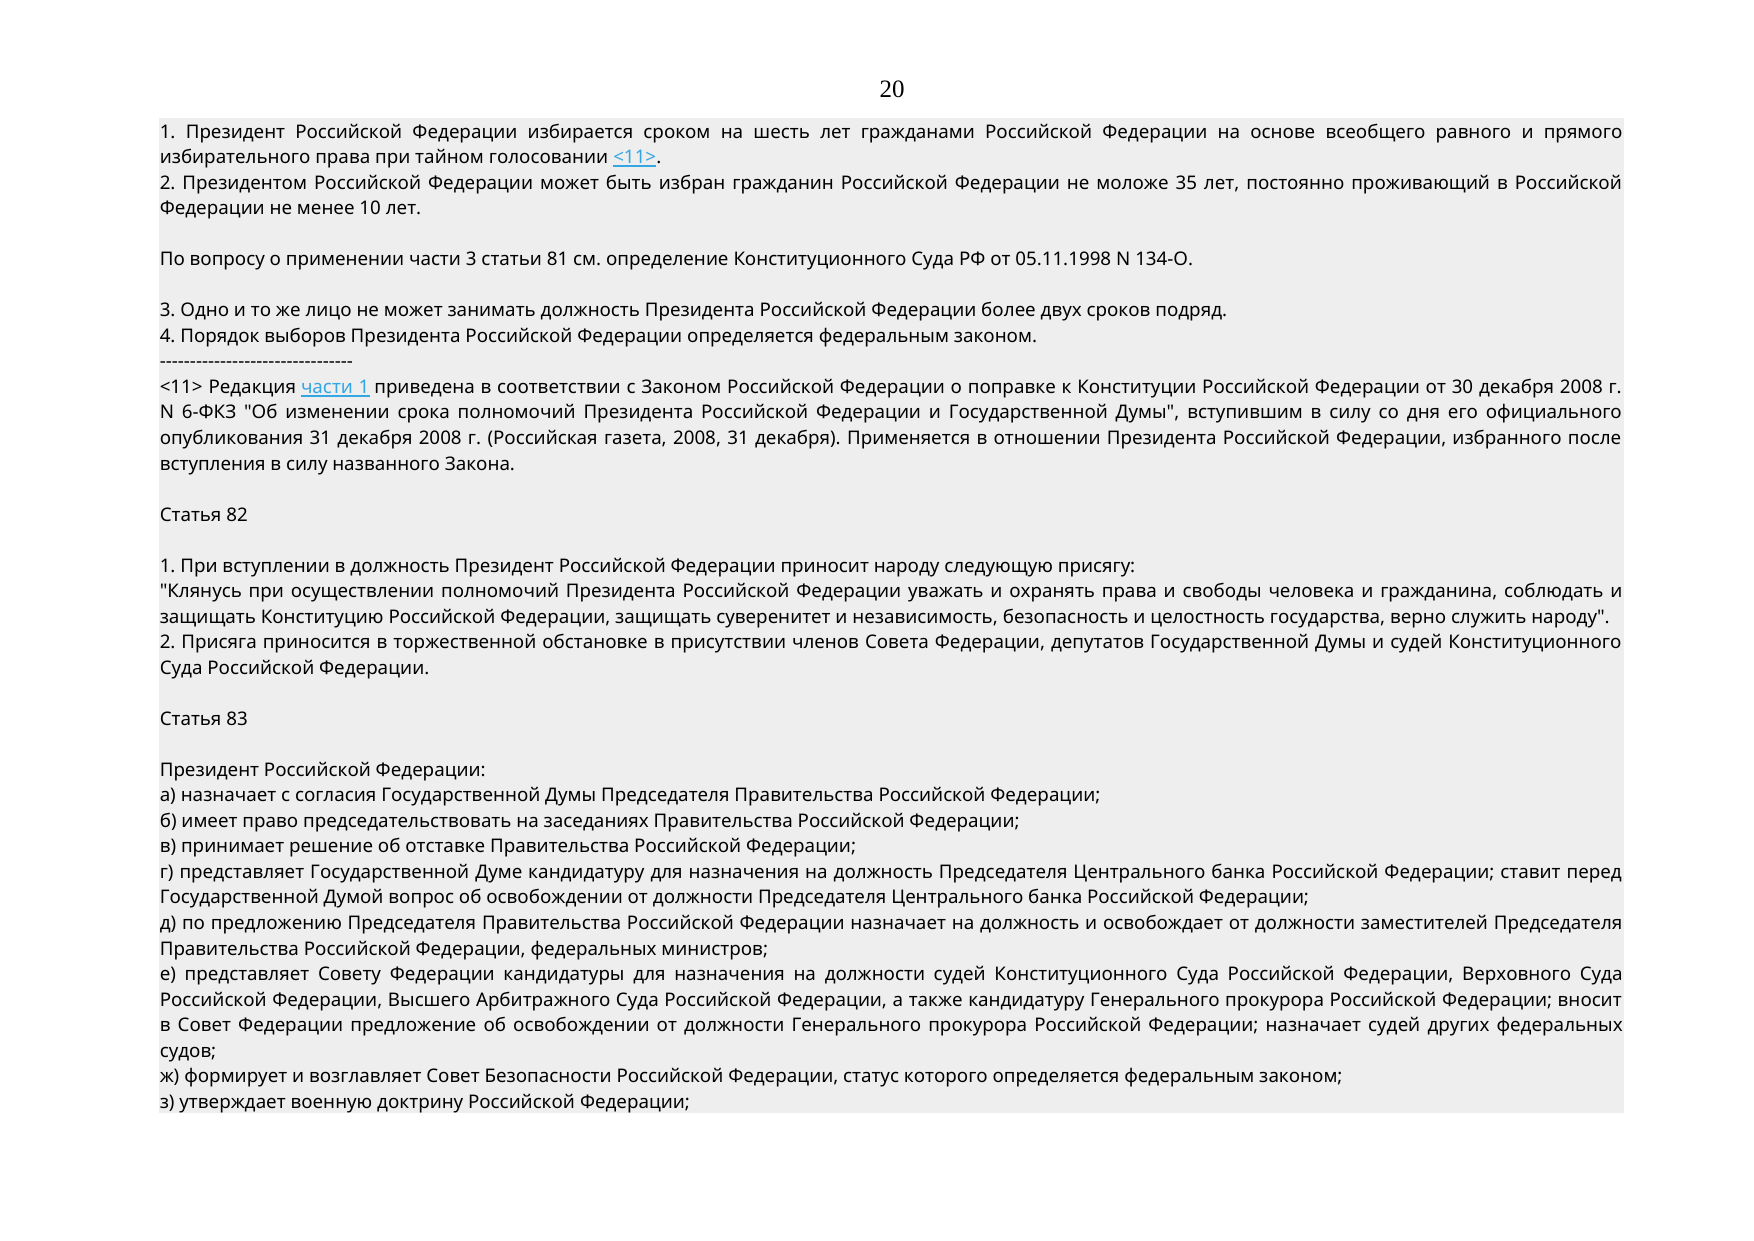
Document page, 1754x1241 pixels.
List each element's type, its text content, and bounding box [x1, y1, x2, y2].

text б) имеет право председательствовать на заседаниях Правительства Российской Федерации; [159, 807, 1624, 833]
text ж) формирует и возглавляет Совет Безопасности Российской Федерации, статус которого определяется федеральным законом; [159, 1062, 1624, 1088]
text 2. Присяга приносится в торжественной обстановке в присутствии членов Совета Федерации, депутатов Государственной Думы и судей Конституционного Суда Российской Федерации. [159, 628, 1624, 679]
text з) утверждает военную доктрину Российской Федерации; [159, 1088, 1624, 1113]
text -------------------------------- [159, 348, 1624, 373]
text д) по предложению Председателя Правительства Российской Федерации назначает на должность и освобождает от должности заместителей Председателя Правительства Российской Федерации, федеральных министров; [159, 909, 1624, 960]
text <11> Редакция части 1 приведена в соответствии с Законом Российской Федерации о поправке к Конституции Российской Федерации от 30 декабря 2008 г. N 6-ФКЗ "Об изменении срока полномочий Президента Российской Федерации и Государственной Думы", вступившим в силу со дня его официального опубликования 31 декабря 2008 г. (Российская газета, 2008, 31 декабря). Применяется в отношении Президента Российской Федерации, избранного после вступления в силу названного Закона. [159, 373, 1624, 475]
text в) принимает решение об отставке Правительства Российской Федерации; [159, 833, 1624, 858]
text е) представляет Совету Федерации кандидатуры для назначения на должности судей Конституционного Суда Российской Федерации, Верховного Суда Российской Федерации, Высшего Арбитражного Суда Российской Федерации, а также кандидатуру Генерального прокурора Российской Федерации; вносит в Совет Федерации предложение об освобождении от должности Генерального прокурора Российской Федерации; назначает судей других федеральных судов; [159, 960, 1624, 1062]
text 4. Порядок выборов Президента Российской Федерации определяется федеральным законом. [159, 322, 1624, 348]
text 1. Президент Российской Федерации избирается сроком на шесть лет гражданами Российской Федерации на основе всеобщего равного и прямого избирательного права при тайном голосовании <11>. [159, 118, 1624, 169]
text 2. Президентом Российской Федерации может быть избран гражданин Российской Федерации не моложе 35 лет, постоянно проживающий в Российской Федерации не менее 10 лет. [159, 169, 1624, 220]
text Статья 83 [159, 705, 1624, 731]
text 1. При вступлении в должность Президент Российской Федерации приносит народу следующую присягу: [159, 552, 1624, 577]
text "Клянусь при осуществлении полномочий Президента Российской Федерации уважать и охранять права и свободы человека и гражданина, соблюдать и защищать Конституцию Российской Федерации, защищать суверенитет и независимость, безопасность и целостность государства, верно служить народу". [159, 577, 1624, 628]
text 3. Одно и то же лицо не может занимать должность Президента Российской Федерации более двух сроков подряд. [159, 297, 1624, 322]
text Статья 82 [159, 501, 1624, 526]
text По вопросу о применении части 3 статьи 81 см. определение Конституционного Суда РФ от 05.11.1998 N 134-О. [159, 246, 1624, 271]
text а) назначает с согласия Государственной Думы Председателя Правительства Российской Федерации; [159, 782, 1624, 807]
text Президент Российской Федерации: [159, 756, 1624, 782]
text г) представляет Государственной Думе кандидатуру для назначения на должность Председателя Центрального банка Российской Федерации; ставит перед Государственной Думой вопрос об освобождении от должности Председателя Центрального банка Российской Федерации; [159, 858, 1624, 909]
